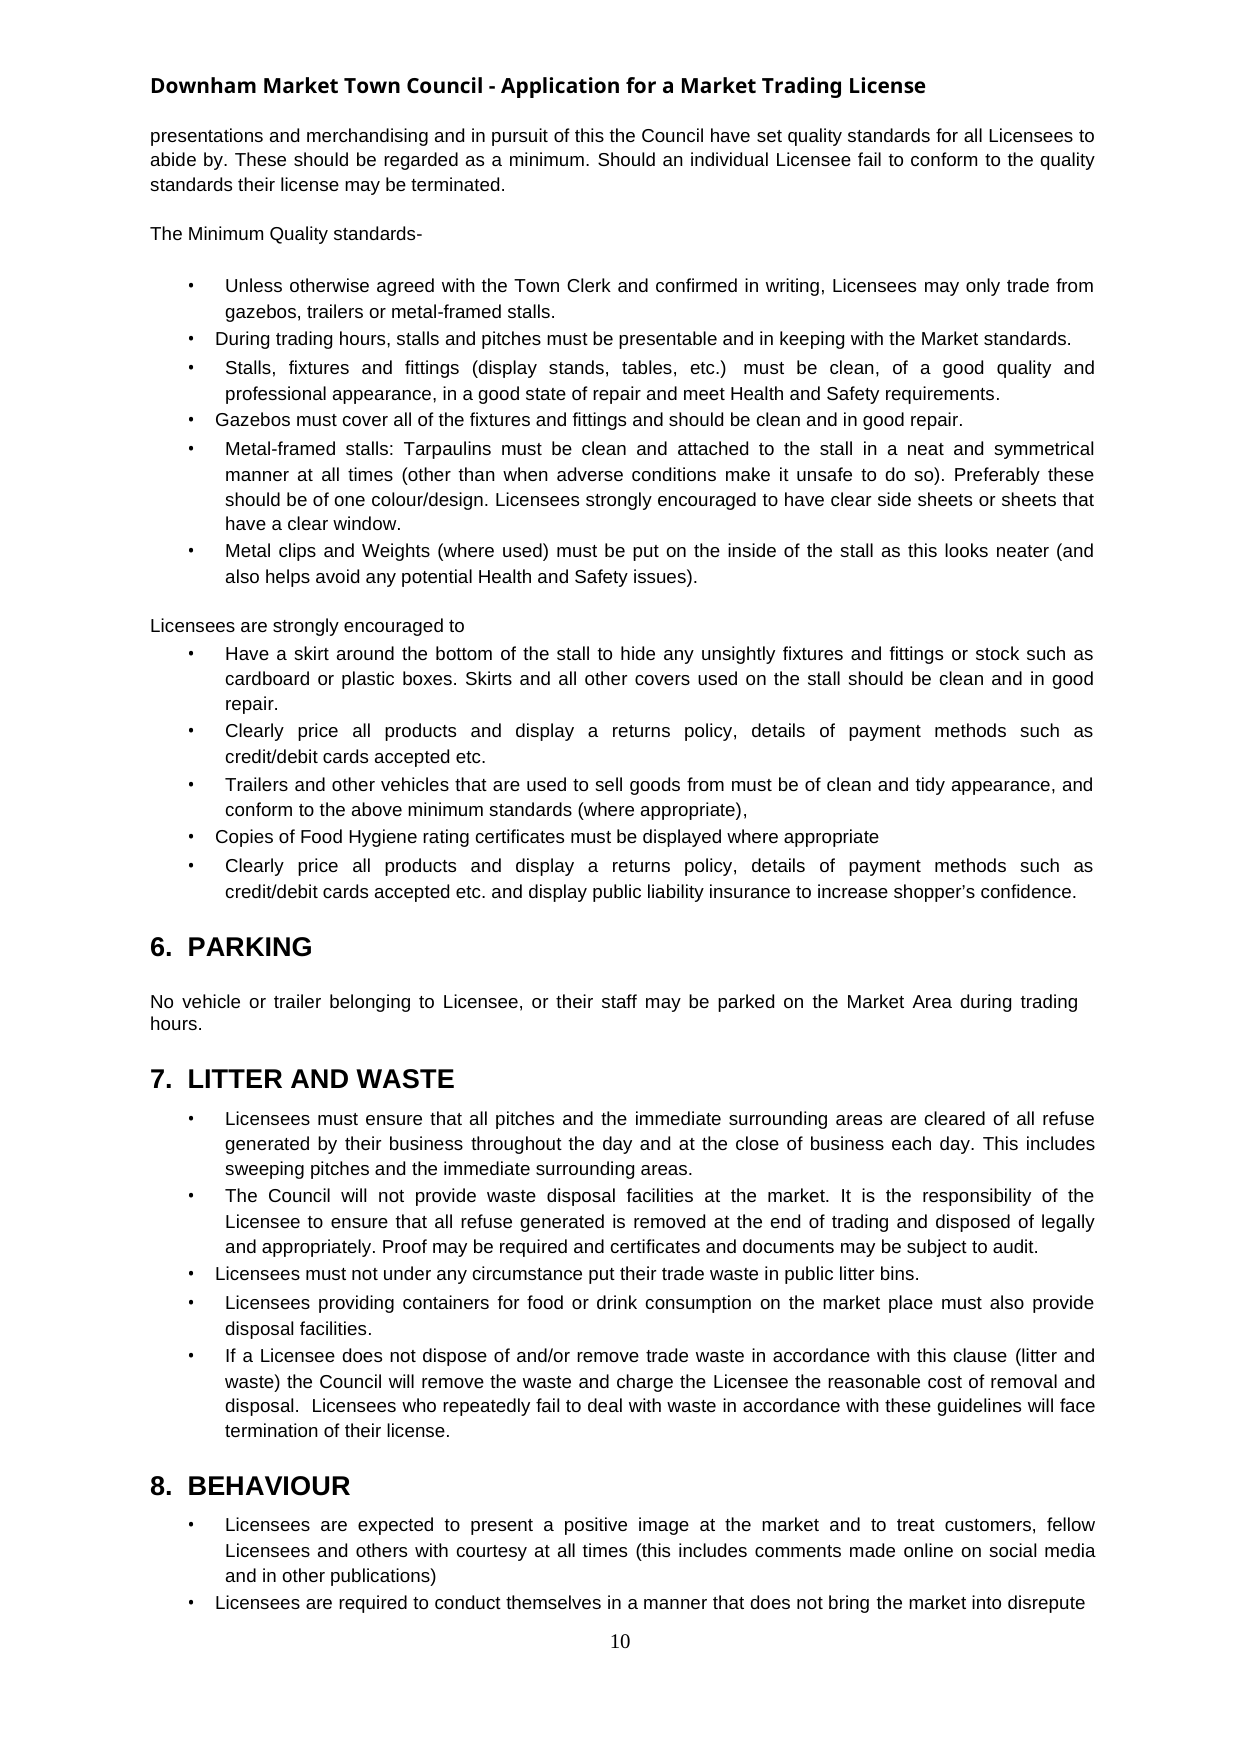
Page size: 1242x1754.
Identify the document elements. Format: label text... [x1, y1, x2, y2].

text 6. PARKING [150, 931, 318, 962]
text • Metal-framed stalls: Tarpaulins must be clean and attached to the stall in a neat and symmetrical manner at all times (other than when adverse conditions make it unsafe to do so). Preferably these should be of one colour/design. Licensees strongly encouraged to have clear side sheets or sheets that have a clear window. [187, 435, 1094, 534]
text • Licensees must ensure that all pitches and the immediate surrounding areas are cleared of all refuse generated by their business throughout the day and at the close of business each day. This includes sweeping pitches and the immediate surrounding areas. [187, 1105, 1095, 1179]
text • Have a skirt around the bottom of the stall to hide any unsightly fixtures and fittings or stock such as cardboard or plastic boxes. Skirts and all other covers used on the stall should be clean and in good repair. [187, 640, 1094, 714]
text • Stalls, fixtures and fittings (display stands, tables, etc.) must be clean, of a good quality and professional appearance, in a good state of repair and meet Health and Safety requirements. [187, 354, 1095, 404]
text • If a Licensee does not dispose of and/or remove trade waste in accordance with this clause (litter and waste) the Council will remove the waste and charge the Licensee the reasonable cost of removal and disposal. Licensees who repeatedly fail to deal with waste in accordance with these guidelines will face termination of their license. [187, 1342, 1095, 1441]
text • The Council will not provide waste disposal facilities at the market. It is the responsibility of the Licensee to ensure that all refuse generated is removed at the end of trading and disposed of legally and appropriately. Proof may be required and certificates and documents may be subject to audit. [187, 1182, 1095, 1257]
text • Licensees are required to conduct themselves in a manner that does not bring the market into disrepute [187, 1589, 1104, 1615]
text • Licensees must not under any circumstance put their trade waste in public litter bins. [187, 1261, 1104, 1286]
text • During trading hours, stalls and pitches must be presentable and in keeping with the Market standards. [187, 325, 1104, 351]
text • Licensees providing containers for food or drink consumption on the market place must also provide disposal facilities. [187, 1289, 1094, 1339]
text No vehicle or trailer belonging to Licensee, or their staff may be parked on the Market Area during trading hours. [150, 991, 1078, 1034]
text • Metal clips and Weights (where used) must be put on the inside of the stall as this looks neater (and also helps avoid any potential Health and Safety issues). [187, 537, 1094, 587]
text • Copies of Food Hygiene rating certificates must be displayed where appropriate [187, 823, 1104, 849]
text 7. LITTER AND WASTE [150, 1063, 459, 1094]
text • Unless otherwise agreed with the Town Clerk and confirmed in writing, Licensees may only trade from gazebos, trailers or metal-framed stalls. [187, 272, 1095, 322]
text • Clearly price all products and display a returns policy, details of payment methods such as credit/debit cards accepted etc. [187, 717, 1094, 768]
text The Minimum Quality standards- [150, 223, 425, 244]
text presentations and merchandising and in pursuit of this the Council have set quality standards for all Licensees to abide by. These should be regarded as a minimum. Should an individual Licensee fail to conform to the quality standards their license may be terminated. [150, 124, 1095, 195]
text Licensees are strongly encouraged to [150, 615, 467, 637]
text • Licensees are expected to present a positive image at the market and to treat customers, fellow Licensees and others with courtesy at all times (this includes comments made online on social media and in other publications) [187, 1512, 1095, 1586]
text • Trailers and other vehicles that are used to sell goods from must be of clean and tidy appearance, and conform to the above minimum standards (where appropriate), [187, 771, 1094, 821]
text 8. BEHAVIOUR [150, 1469, 355, 1501]
text • Gazebos must cover all of the fixtures and fittings and should be clean and in good repair. [187, 407, 1104, 432]
text • Clearly price all products and display a returns policy, details of payment methods such as credit/debit cards accepted etc. and display public liability insurance to increase shopper’s confidence. [187, 852, 1094, 902]
